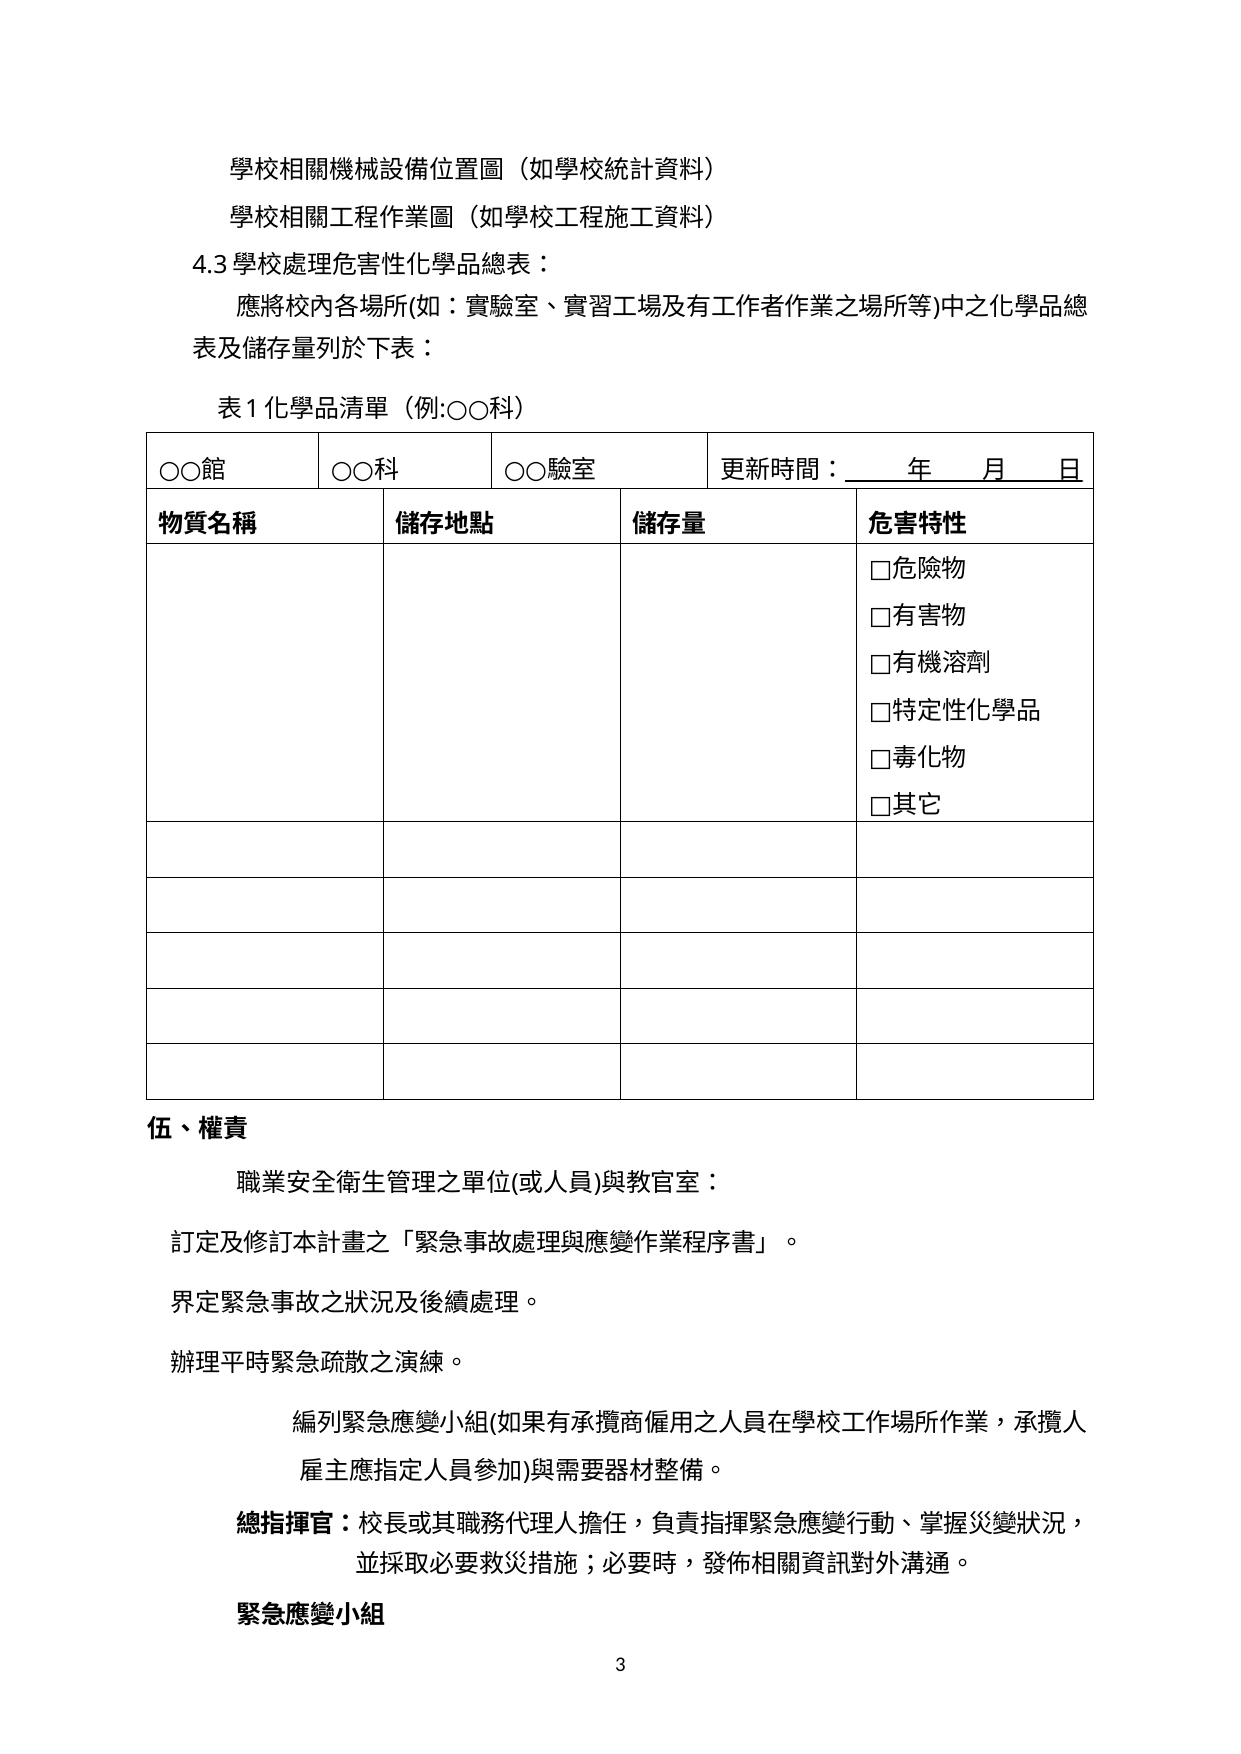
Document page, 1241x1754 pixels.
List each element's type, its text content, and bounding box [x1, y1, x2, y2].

list 職業安全衛生管理之單位(或人員)與教官室： [192, 1163, 1152, 1199]
table_cell [857, 933, 1093, 988]
table_header ○○科 [319, 433, 491, 487]
text 應將校內各場所(如：實驗室、實習工場及有工作者作業之場所等)中之化學品總表及儲存量列於下表： [192, 286, 1093, 365]
list 界定緊急事故之狀況及後續處理。 [133, 1283, 1152, 1319]
table_header 更新時間： 年 月 日 [708, 433, 1093, 487]
list 學校相關工程作業圖（如學校工程施工資料） [192, 197, 1152, 233]
table_cell [857, 989, 1093, 1043]
table_header ○○館 [147, 433, 318, 487]
table_cell [147, 822, 383, 877]
table_cell [147, 878, 383, 932]
text 表 1化學品清單（例:○○科） [217, 388, 1152, 424]
table_cell [384, 933, 620, 988]
table_cell [147, 544, 383, 821]
table_cell □危險物 □有害物 □有機溶劑 □特定性化學品 □毒化物 □其它 [857, 544, 1093, 821]
table_cell [147, 989, 383, 1043]
subtitle 伍、權責 [148, 1108, 1152, 1145]
text 4.3學校處理危害性化學品總表： [192, 244, 1152, 281]
table_header ○○驗室 [492, 433, 707, 487]
table_cell [857, 878, 1093, 932]
list 辦理平時緊急疏散之演練。 [133, 1342, 1152, 1378]
list 學校相關機械設備位置圖（如學校統計資料） [192, 150, 1152, 186]
list 總指揮官：校長或其職務代理人擔任，負責指揮緊急應變行動、掌握災變狀況，並採取必要救災措施；必要時，發佈相關資訊對外溝通。 [192, 1503, 1093, 1579]
table_cell [384, 822, 620, 877]
table_cell [621, 878, 856, 932]
table_cell [384, 989, 620, 1043]
table_cell [621, 989, 856, 1043]
table_cell [621, 1044, 856, 1099]
list 訂定及修訂本計畫之「緊急事故處理與應變作業程序書」。 [133, 1223, 1152, 1259]
table_cell [147, 933, 383, 988]
table_cell [621, 544, 856, 821]
table_cell [621, 822, 856, 877]
table_cell [147, 1044, 383, 1099]
table_cell [857, 822, 1093, 877]
subtitle 緊急應變小組 [192, 1595, 1152, 1631]
table_cell [384, 544, 620, 821]
table_cell 物質名稱 [147, 489, 383, 543]
table_cell 儲存量 [621, 489, 856, 543]
table_cell 儲存地點 [384, 489, 620, 543]
table_cell [384, 1044, 620, 1099]
table_cell [621, 933, 856, 988]
table_cell 危害特性 [857, 489, 1093, 543]
list 編列緊急應變小組(如果有承攬商僱用之人員在學校工作場所作業，承攬人雇主應指定人員參加)與需要器材整備。 [236, 1402, 1093, 1487]
table_cell [384, 878, 620, 932]
table_cell [857, 1044, 1093, 1099]
